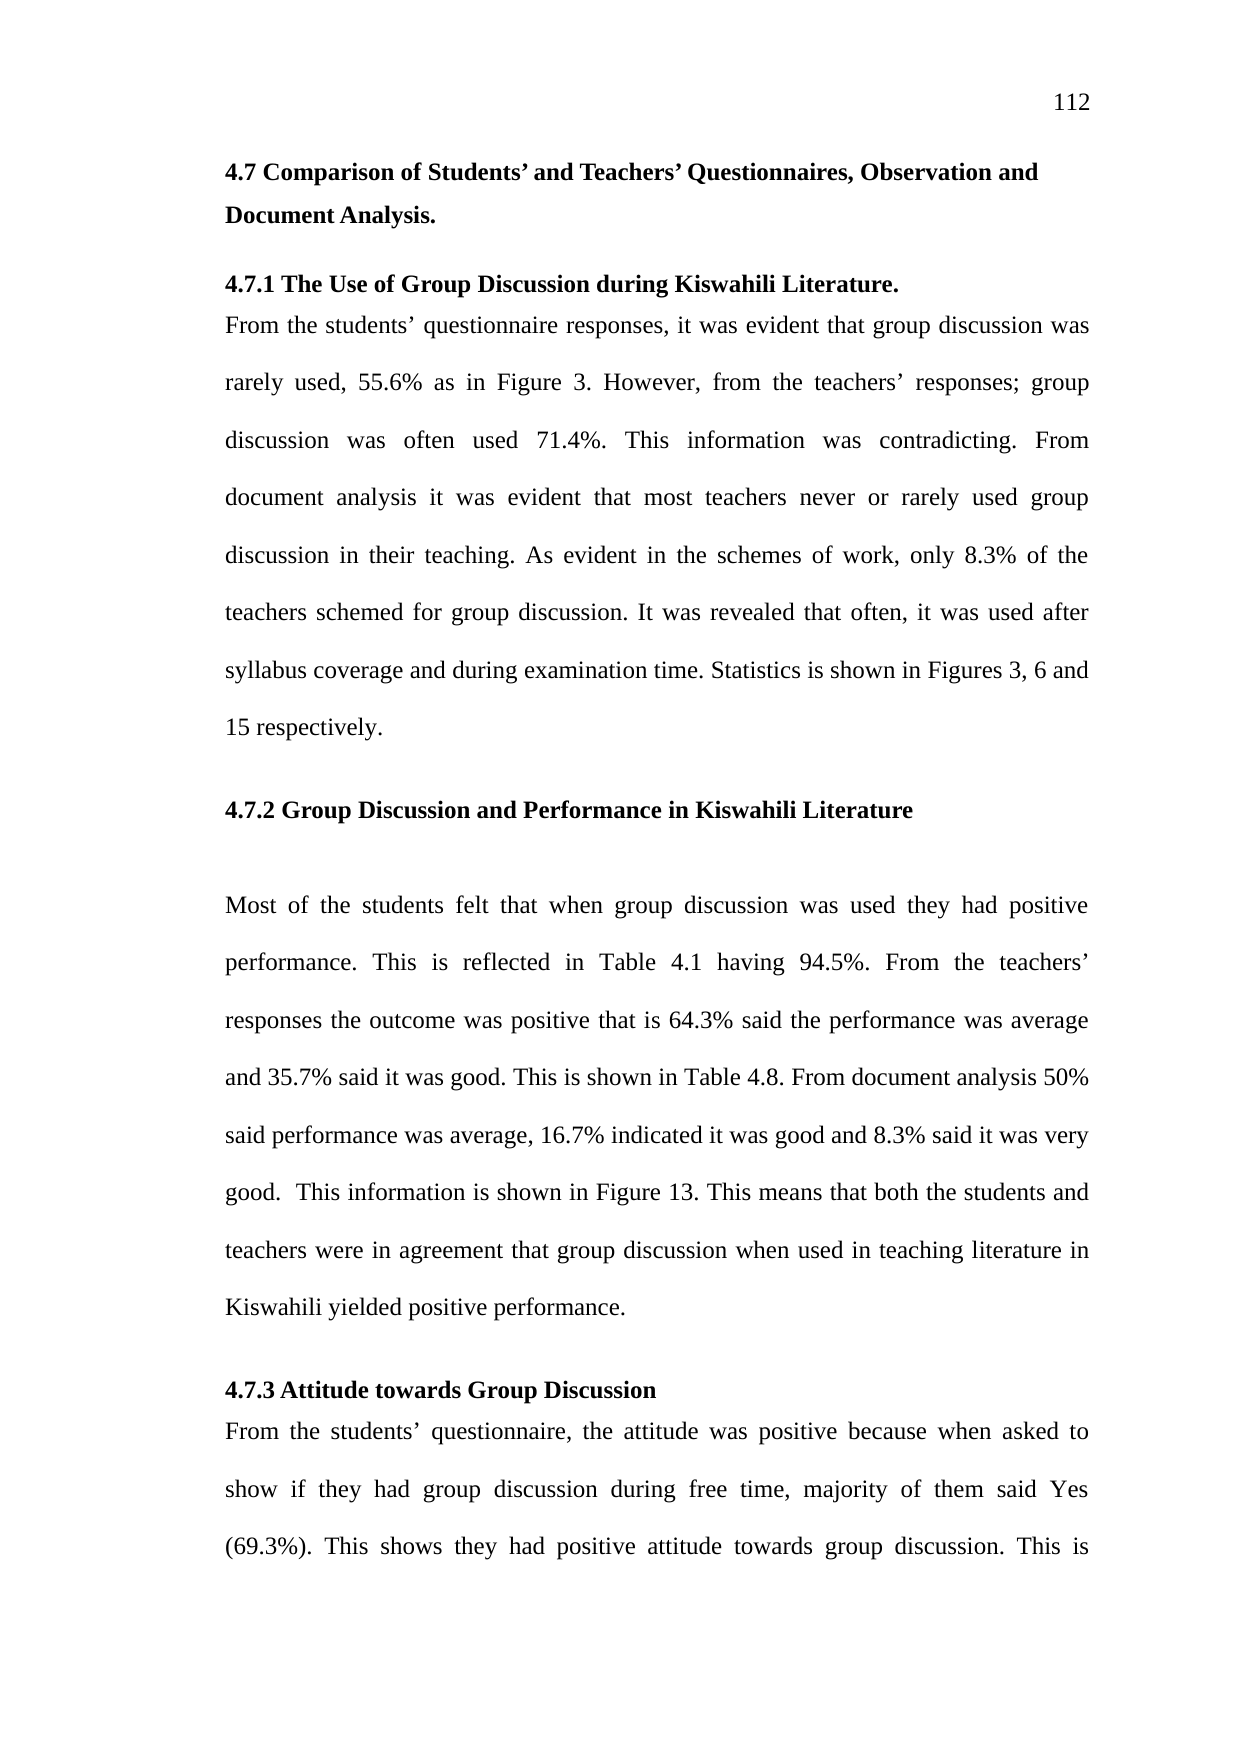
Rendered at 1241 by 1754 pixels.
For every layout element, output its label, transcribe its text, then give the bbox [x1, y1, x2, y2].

subtitle 4.7.2 Group Discussion and Performance in Kiswahili Literature [225, 795, 1090, 824]
subtitle 4.7.3 Attitude towards Group Discussion [225, 1375, 1090, 1404]
text From the students’ questionnaire responses, it was evident that group discussion was rarely used, 55.6% as in Figure 3. However, from the teachers’ responses; group discussion was often used 71.4%. This information was contradicting. From document analysis it was evident that most teachers never or rarely used group discussion in their teaching. As evident in the schemes of work, only 8.3% of the teachers schemed for group discussion. It was revealed that often, it was used after syllabus coverage and during examination time. Statistics is shown in Figures 3, 6 and 15 respectively. [225, 310, 1090, 741]
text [225, 1416, 1090, 1560]
text Most of the students felt that when group discussion was used they had positive performance. This is reflected in Table 4.1 having 94.5%. From the teachers’ responses the outcome was positive that is 64.3% said the performance was average and 35.7% said it was good. This is shown in Table 4.8. From document analysis 50% said performance was average, 16.7% indicated it was good and 8.3% said it was very good. This information is shown in Figure 13. This means that both the students and teachers were in agreement that group discussion when used in teaching literature in Kiswahili yielded positive performance. [225, 890, 1090, 1321]
subtitle 4.7.1 The Use of Group Discussion during Kiswahili Literature. [225, 269, 1090, 297]
subtitle 4.7 Comparison of Students’ and Teachers’ Questionnaires, Observation and Document Analysis. [225, 157, 1090, 229]
